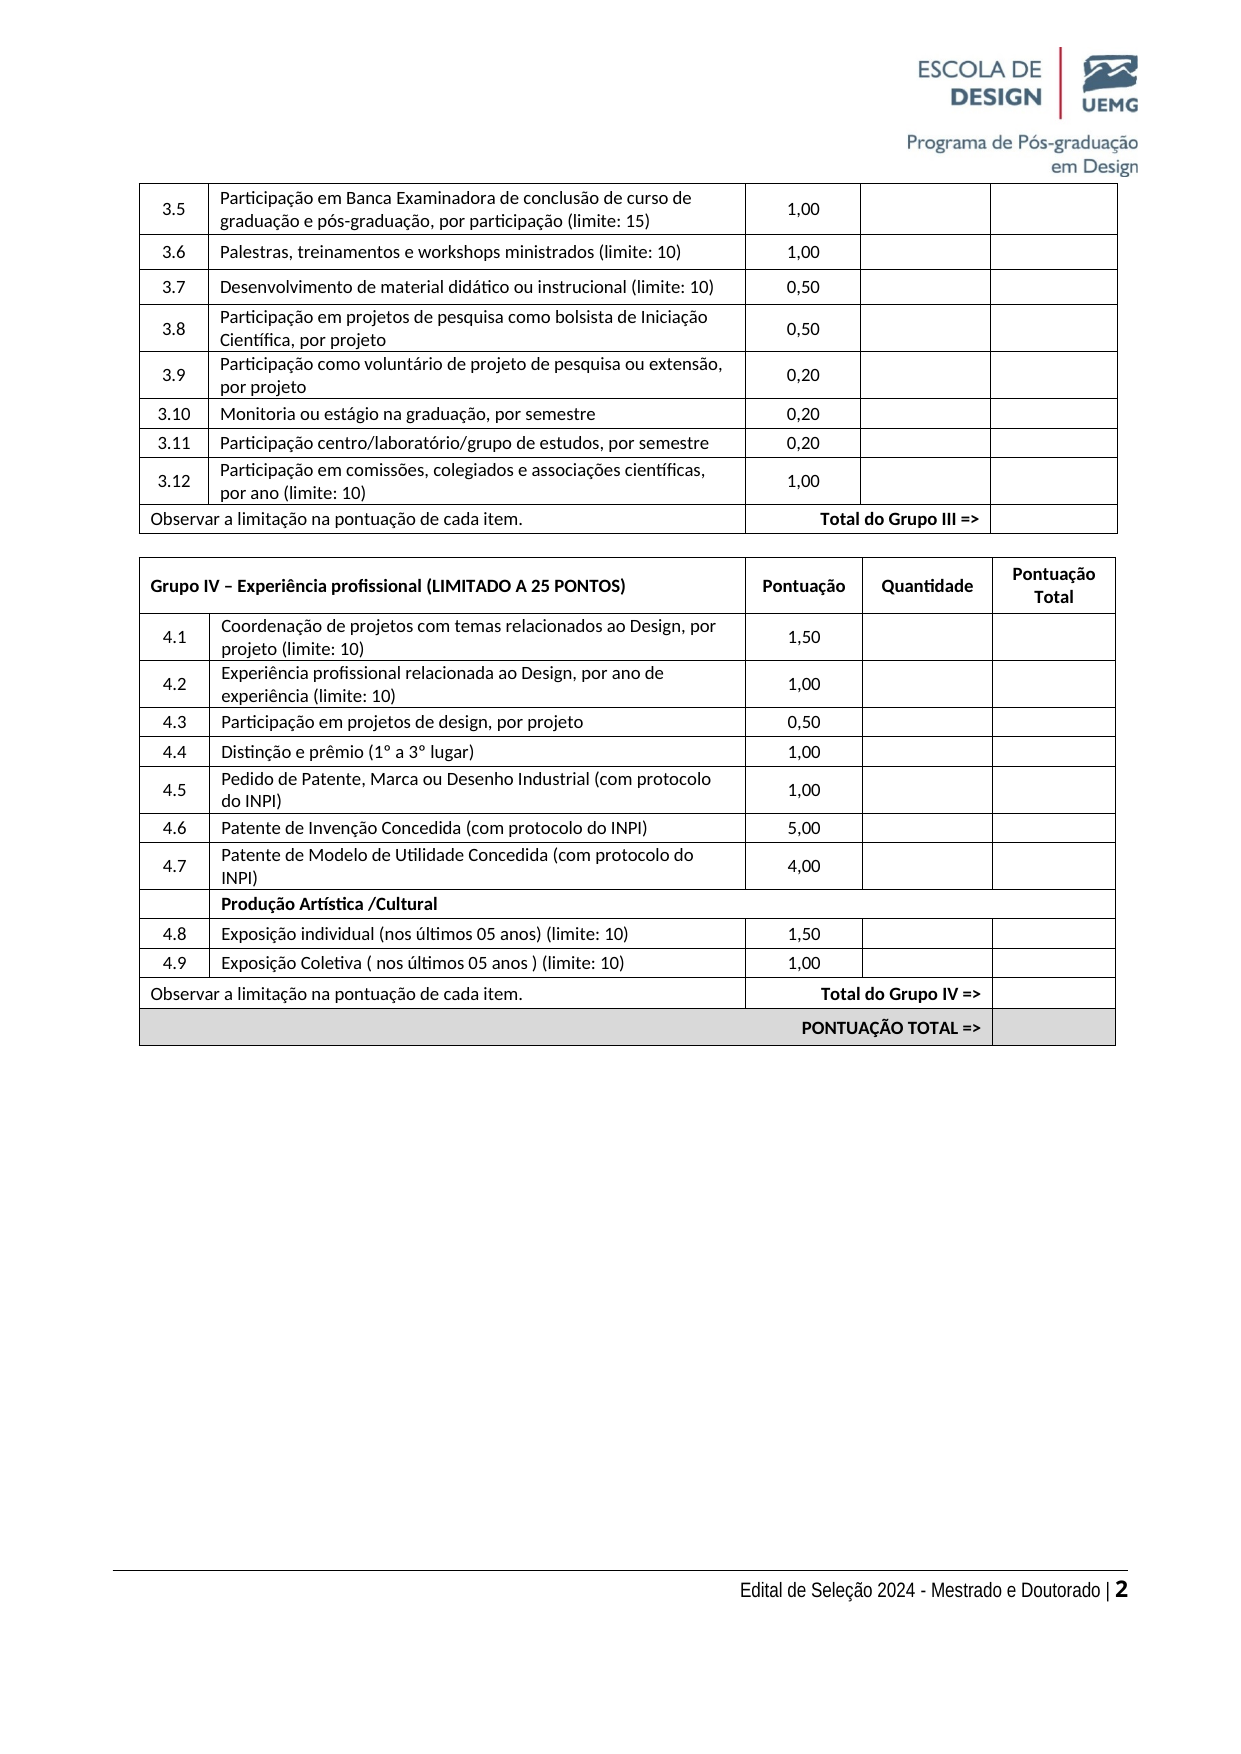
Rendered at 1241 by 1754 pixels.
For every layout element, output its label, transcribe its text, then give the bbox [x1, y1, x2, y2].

table_cell 4,00 [746, 843, 862, 889]
table_cell 1,00 [746, 737, 862, 766]
picture [906, 47, 1138, 177]
table_cell 4.1 [140, 614, 209, 660]
table_cell [993, 614, 1115, 660]
table_cell 3.7 [140, 270, 208, 304]
table_cell 1,00 [746, 458, 860, 504]
table_cell 0,50 [746, 305, 860, 351]
table_cell 0,20 [746, 352, 860, 398]
table_cell 1,50 [746, 919, 862, 948]
table_cell [991, 429, 1117, 457]
table_cell 3.6 [140, 235, 208, 269]
table_cell 4.9 [140, 949, 209, 977]
table_cell [991, 458, 1117, 504]
table_cell [140, 890, 209, 918]
table_cell 3.5 [140, 184, 208, 233]
table_cell 3.11 [140, 429, 208, 457]
table_cell 4.6 [140, 814, 209, 842]
table_cell 3.10 [140, 399, 208, 427]
table_cell 4.2 [140, 661, 209, 707]
table_cell Total do Grupo III => [746, 505, 990, 533]
table_cell PONTUAÇÃO TOTAL => [140, 1009, 992, 1045]
table_cell Monitoria ou estágio na graduação, por semestre [209, 399, 745, 427]
table_header Grupo IV – Experiência profissional (LIMITADO A 25 PONTOS) [140, 558, 745, 613]
table_cell Participação em Banca Examinadora de conclusão de curso de graduação e pós-graduação, por participação (limite: 15) [209, 184, 745, 233]
table_cell [991, 270, 1117, 304]
table_cell 5,00 [746, 814, 862, 842]
table_header Pontuação [746, 558, 862, 613]
table_cell [863, 737, 992, 766]
table_cell [993, 767, 1115, 812]
table_header Quantidade [863, 558, 992, 613]
table_cell [993, 661, 1115, 707]
table_cell Total do Grupo IV => [746, 978, 992, 1008]
table_cell [991, 305, 1117, 351]
table_cell 1,00 [746, 235, 860, 269]
table_cell 4.5 [140, 767, 209, 812]
table_cell [861, 399, 990, 427]
table_cell 0,50 [746, 708, 862, 736]
table_cell 0,20 [746, 399, 860, 427]
table_cell [993, 737, 1115, 766]
table_cell 4.3 [140, 708, 209, 736]
table_cell [861, 305, 990, 351]
table_cell Exposição individual (nos últimos 05 anos) (limite: 10) [210, 919, 745, 948]
table_cell Experiência profissional relacionada ao Design, por ano de experiência (limite: 10) [210, 661, 745, 707]
table_cell [861, 429, 990, 457]
table_cell Participação centro/laboratório/grupo de estudos, por semestre [209, 429, 745, 457]
table_cell 4.4 [140, 737, 209, 766]
table_cell [861, 184, 990, 233]
table_cell Patente de Invenção Concedida (com protocolo do INPI) [210, 814, 745, 842]
table_cell [863, 949, 992, 977]
table_cell [991, 235, 1117, 269]
table_cell 3.8 [140, 305, 208, 351]
table_cell Produção Artística /Cultural [210, 890, 1115, 918]
table_cell Pedido de Patente, Marca ou Desenho Industrial (com protocolo do INPI) [210, 767, 745, 812]
table_cell 3.9 [140, 352, 208, 398]
table_cell 4.8 [140, 919, 209, 948]
table_cell 1,50 [746, 614, 862, 660]
table_cell 1,00 [746, 661, 862, 707]
table_header Pontuação Total [993, 558, 1115, 613]
table_cell [993, 978, 1115, 1008]
table_cell 0,20 [746, 429, 860, 457]
table_cell 0,50 [746, 270, 860, 304]
table_cell [991, 505, 1117, 533]
table_cell [993, 814, 1115, 842]
table_cell [861, 235, 990, 269]
table_cell Participação em comissões, colegiados e associações científicas, por ano (limite: 10) [209, 458, 745, 504]
table_cell 3.12 [140, 458, 208, 504]
table_cell Palestras, treinamentos e workshops ministrados (limite: 10) [209, 235, 745, 269]
table_cell [863, 767, 992, 812]
table_cell [993, 949, 1115, 977]
table_cell [863, 814, 992, 842]
table_cell Coordenação de projetos com temas relacionados ao Design, por projeto (limite: 10) [210, 614, 745, 660]
table_cell 1,00 [746, 949, 862, 977]
table_cell [861, 352, 990, 398]
table_cell Distinção e prêmio (1º a 3º lugar) [210, 737, 745, 766]
table_cell 1,00 [746, 767, 862, 812]
table_cell [991, 352, 1117, 398]
table_cell [993, 843, 1115, 889]
table_cell Observar a limitação na pontuação de cada item. [140, 978, 745, 1008]
table_cell [861, 458, 990, 504]
table_cell [863, 843, 992, 889]
table_cell [993, 919, 1115, 948]
table_cell [993, 708, 1115, 736]
table_cell [863, 661, 992, 707]
table_cell 1,00 [746, 184, 860, 233]
table_cell Desenvolvimento de material didático ou instrucional (limite: 10) [209, 270, 745, 304]
table_cell [863, 614, 992, 660]
table_cell [991, 184, 1117, 233]
table_cell Exposição Coletiva ( nos últimos 05 anos ) (limite: 10) [210, 949, 745, 977]
table_cell [863, 708, 992, 736]
table_cell [991, 399, 1117, 427]
table_cell Participação como voluntário de projeto de pesquisa ou extensão, por projeto [209, 352, 745, 398]
table_cell [861, 270, 990, 304]
table_cell Observar a limitação na pontuação de cada item. [140, 505, 745, 533]
table_cell Participação em projetos de pesquisa como bolsista de Iniciação Científica, por projeto [209, 305, 745, 351]
table_cell [993, 1009, 1115, 1045]
table_cell 4.7 [140, 843, 209, 889]
table_cell Participação em projetos de design, por projeto [210, 708, 745, 736]
table_cell Patente de Modelo de Utilidade Concedida (com protocolo do INPI) [210, 843, 745, 889]
table_cell [863, 919, 992, 948]
